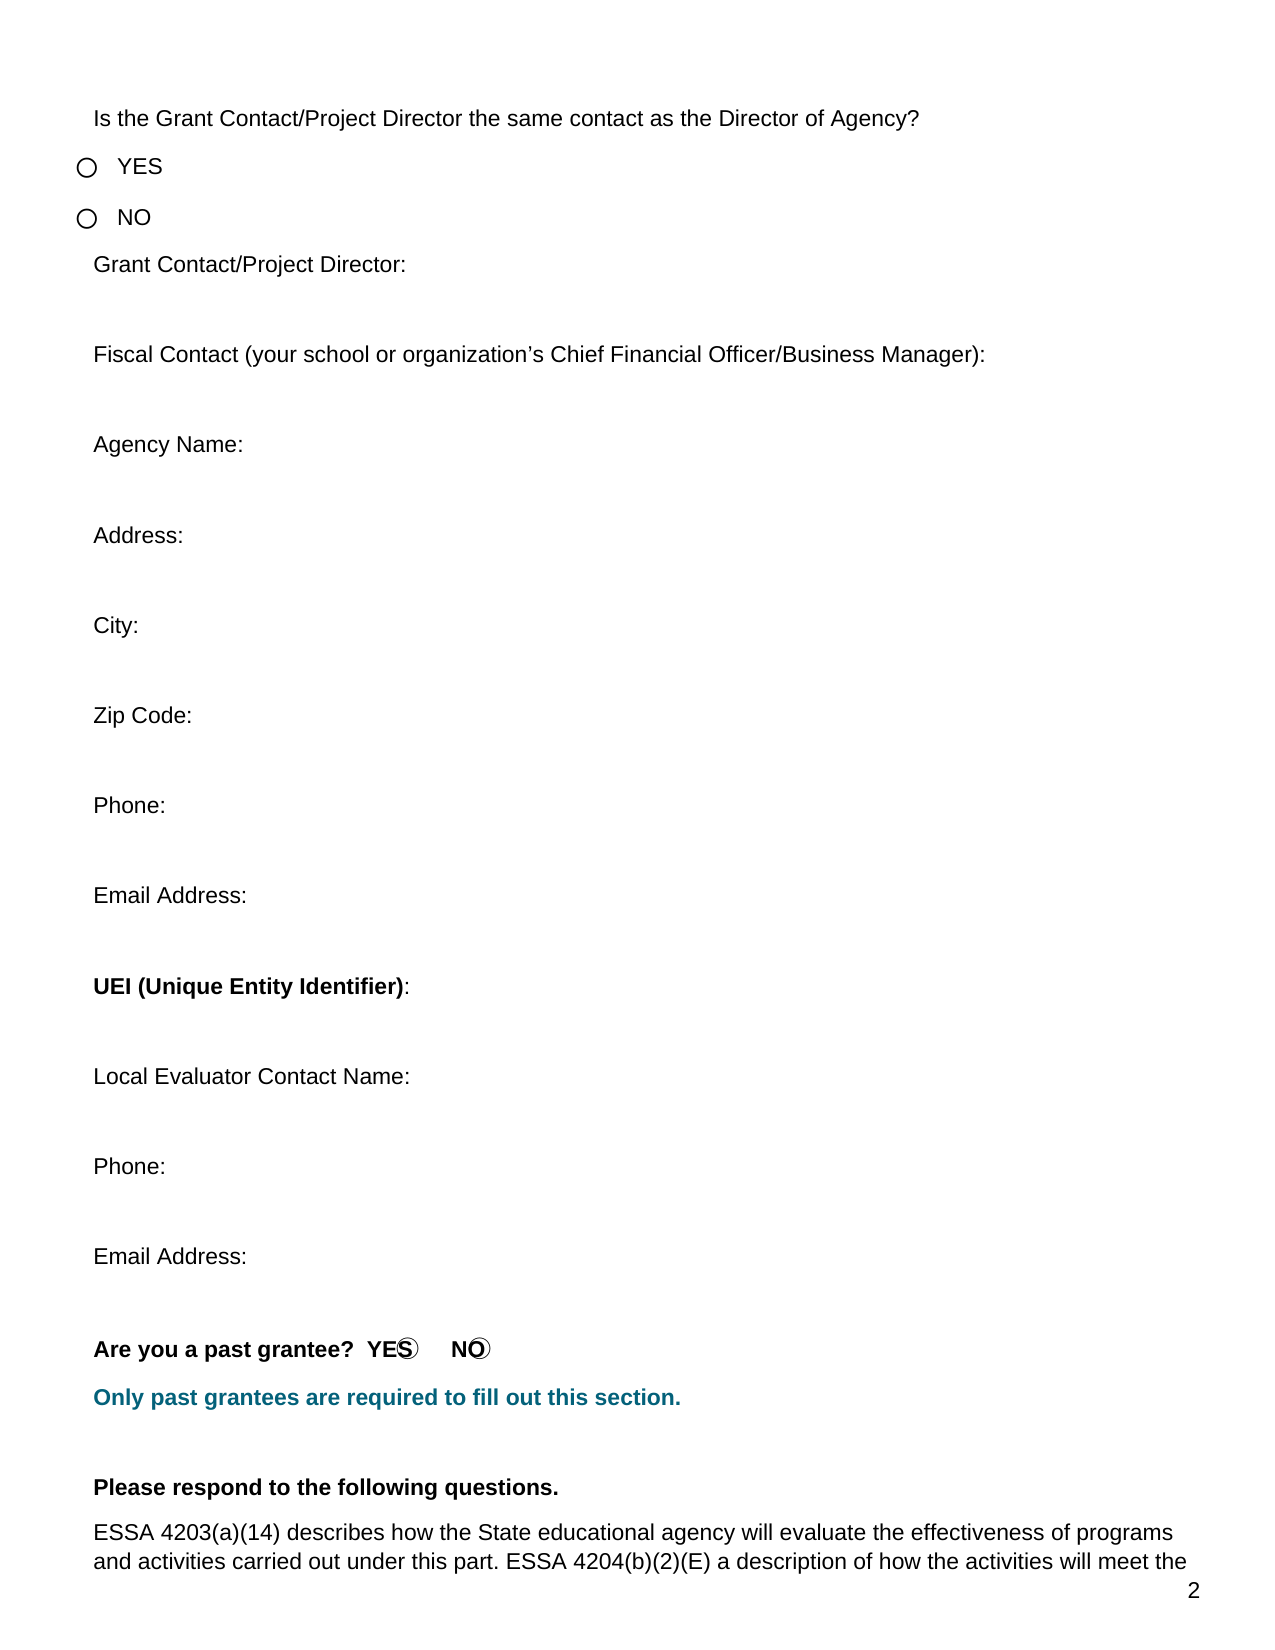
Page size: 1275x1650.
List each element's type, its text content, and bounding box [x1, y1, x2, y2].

text Please respond to the following questions. [93, 1474, 1200, 1500]
text Is the Grant Contact/Project Director the same contact as the Director of Agency? [93, 105, 1200, 131]
text ⃝ YES [93, 150, 1200, 181]
text ⃝ NO [93, 201, 1200, 232]
text Agency Name: [93, 431, 1200, 458]
text Address: [93, 522, 1200, 548]
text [93, 1519, 1200, 1574]
text Zip Code: [93, 702, 1200, 728]
text Local Evaluator Contact Name: [93, 1063, 1200, 1089]
text Phone: [93, 792, 1200, 818]
text City: [93, 612, 1200, 638]
text Grant Contact/Project Director: [93, 251, 1200, 277]
text Phone: [93, 1153, 1200, 1179]
text Fiscal Contact (your school or organization’s Chief Financial Officer/Business Manager): [93, 341, 1200, 367]
text UEI (Unique Entity Identifier): [93, 973, 1200, 999]
text Email Address: [93, 1243, 1200, 1269]
text Are you a past grantee? YES ⃝ NO ⃝ [93, 1333, 1200, 1365]
text Email Address: [93, 882, 1200, 909]
text Only past grantees are required to fill out this section. [93, 1384, 1200, 1410]
